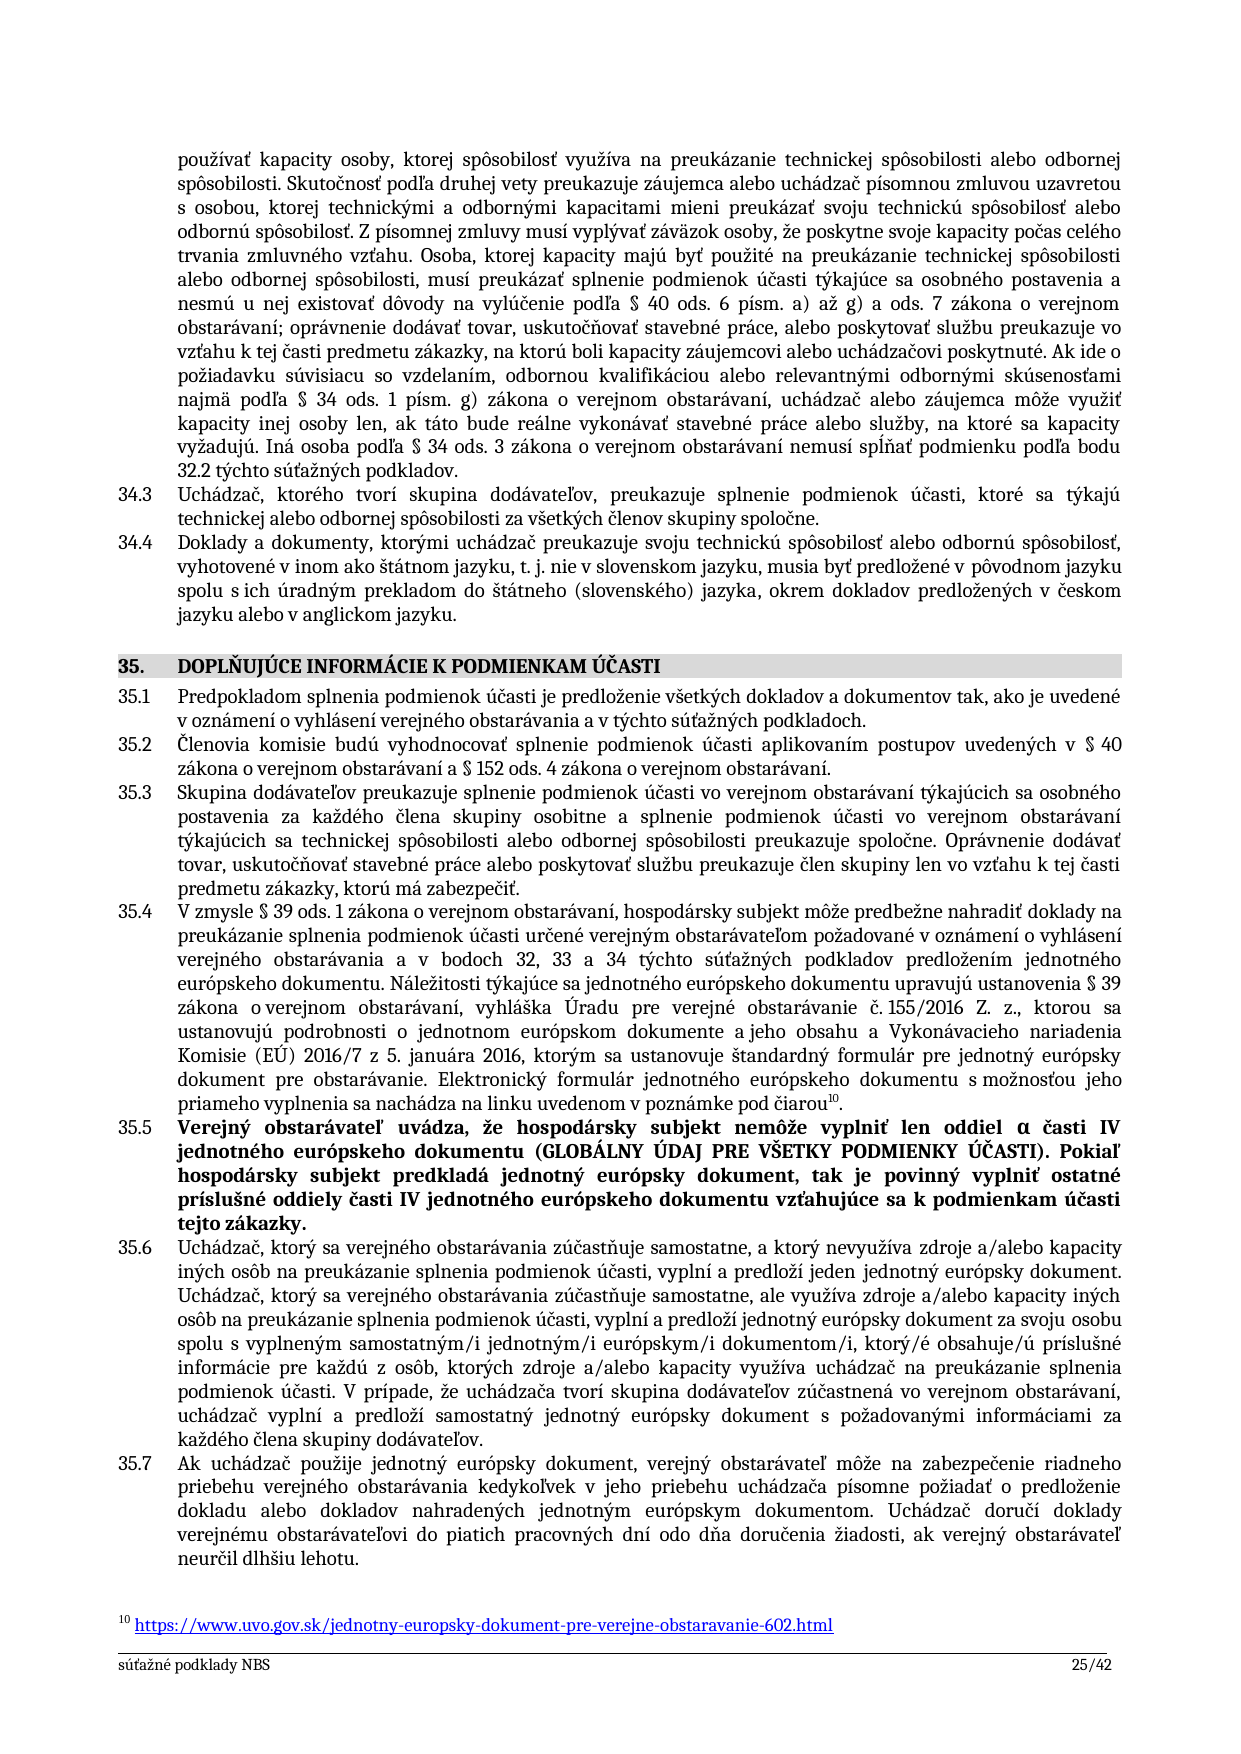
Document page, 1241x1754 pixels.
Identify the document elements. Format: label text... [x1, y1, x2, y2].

list Uchádzač, ktorého tvorí skupina dodávateľov, preukazuje splnenie podmienok účasti, ktoré sa týkajú technickej alebo odbornej spôsobilosti za všetkých členov skupiny spoločne. [118, 483, 1122, 531]
list Doklady a dokumenty, ktorými uchádzač preukazuje svoju technickú spôsobilosť alebo odbornú spôsobilosť, vyhotovené v inom ako štátnom jazyku, t. j. nie v slovenskom jazyku, musia byť predložené v pôvodnom jazyku spolu s ich úradným prekladom do štátneho (slovenského) jazyka, okrem dokladov predložených v českom jazyku alebo v anglickom jazyku. [118, 531, 1122, 627]
list V zmysle § 39 ods. 1 zákona o verejnom obstarávaní, hospodársky subjekt môže predbežne nahradiť doklady na preukázanie splnenia podmienok účasti určené verejným obstarávateľom požadované v oznámení o vyhlásení verejného obstarávania a v bodoch 32, 33 a 34 týchto súťažných podkladov predložením jednotného európskeho dokumentu. Náležitosti týkajúce sa jednotného európskeho dokumentu upravujú ustanovenia § 39 zákona o verejnom obstarávaní, vyhláška Úradu pre verejné obstarávanie č. 155/2016 Z. z., ktorou sa ustanovujú podrobnosti o jednotnom európskom dokumente a jeho obsahu a Vykonávacieho nariadenia Komisie (EÚ) 2016/7 z 5. januára 2016, ktorým sa ustanovuje štandardný formulár pre jednotný európsky dokument pre obstarávanie. Elektronický formulár jednotného európskeho dokumentu s možnosťou jeho priameho vyplnenia sa nachádza na linku uvedenom v poznámke pod čiarou. [118, 900, 1122, 1116]
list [118, 148, 1122, 483]
list Uchádzač, ktorý sa verejného obstarávania zúčastňuje samostatne, a ktorý nevyužíva zdroje a/alebo kapacity iných osôb na preukázanie splnenia podmienok účasti, vyplní a predloží jeden jednotný európsky dokument. Uchádzač, ktorý sa verejného obstarávania zúčastňuje samostatne, ale využíva zdroje a/alebo kapacity iných osôb na preukázanie splnenia podmienok účasti, vyplní a predloží jednotný európsky dokument za svoju osobu spolu s vyplneným samostatným/i jednotným/i európskym/i dokumentom/i, ktorý/é obsahuje/ú príslušné informácie pre každú z osôb, ktorých zdroje a/alebo kapacity využíva uchádzač na preukázanie splnenia podmienok účasti. V prípade, že uchádzača tvorí skupina dodávateľov zúčastnená vo verejnom obstarávaní, uchádzač vyplní a predloží samostatný jednotný európsky dokument s požadovanými informáciami za každého člena skupiny dodávateľov. [118, 1236, 1122, 1451]
list Verejný obstarávateľ uvádza, že hospodársky subjekt nemôže vyplniť len oddiel α časti IV jednotného európskeho dokumentu (GLOBÁLNY ÚDAJ PRE VŠETKY PODMIENKY ÚČASTI). Pokiaľ hospodársky subjekt predkladá jednotný európsky dokument, tak je povinný vyplniť ostatné príslušné oddiely časti IV jednotného európskeho dokumentu vzťahujúce sa k podmienkam účasti tejto zákazky. [118, 1116, 1122, 1236]
list Členovia komisie budú vyhodnocovať splnenie podmienok účasti aplikovaním postupov uvedených v § 40 zákona o verejnom obstarávaní a § 152 ods. 4 zákona o verejnom obstarávaní. [118, 732, 1122, 780]
list Ak uchádzač použije jednotný európsky dokument, verejný obstarávateľ môže na zabezpečenie riadneho priebehu verejného obstarávania kedykoľvek v jeho priebehu uchádzača písomne požiadať o predloženie dokladu alebo dokladov nahradených jednotným európskym dokumentom. Uchádzač doručí doklady verejnému obstarávateľovi do piatich pracovných dní odo dňa doručenia žiadosti, ak verejný obstarávateľ neurčil dlhšiu lehotu. [118, 1451, 1122, 1571]
list Predpokladom splnenia podmienok účasti je predloženie všetkých dokladov a dokumentov tak, ako je uvedené v oznámení o vyhlásení verejného obstarávania a v týchto súťažných podkladoch. [118, 684, 1122, 732]
list Skupina dodávateľov preukazuje splnenie podmienok účasti vo verejnom obstarávaní týkajúcich sa osobného postavenia za každého člena skupiny osobitne a splnenie podmienok účasti vo verejnom obstarávaní týkajúcich sa technickej spôsobilosti alebo odbornej spôsobilosti preukazuje spoločne. Oprávnenie dodávať tovar, uskutočňovať stavebné práce alebo poskytovať službu preukazuje člen skupiny len vo vzťahu k tej časti predmetu zákazky, ktorú má zabezpečiť. [118, 780, 1122, 900]
subtitle Doplňujúce informácie k podmienkam účasti [118, 654, 1122, 678]
